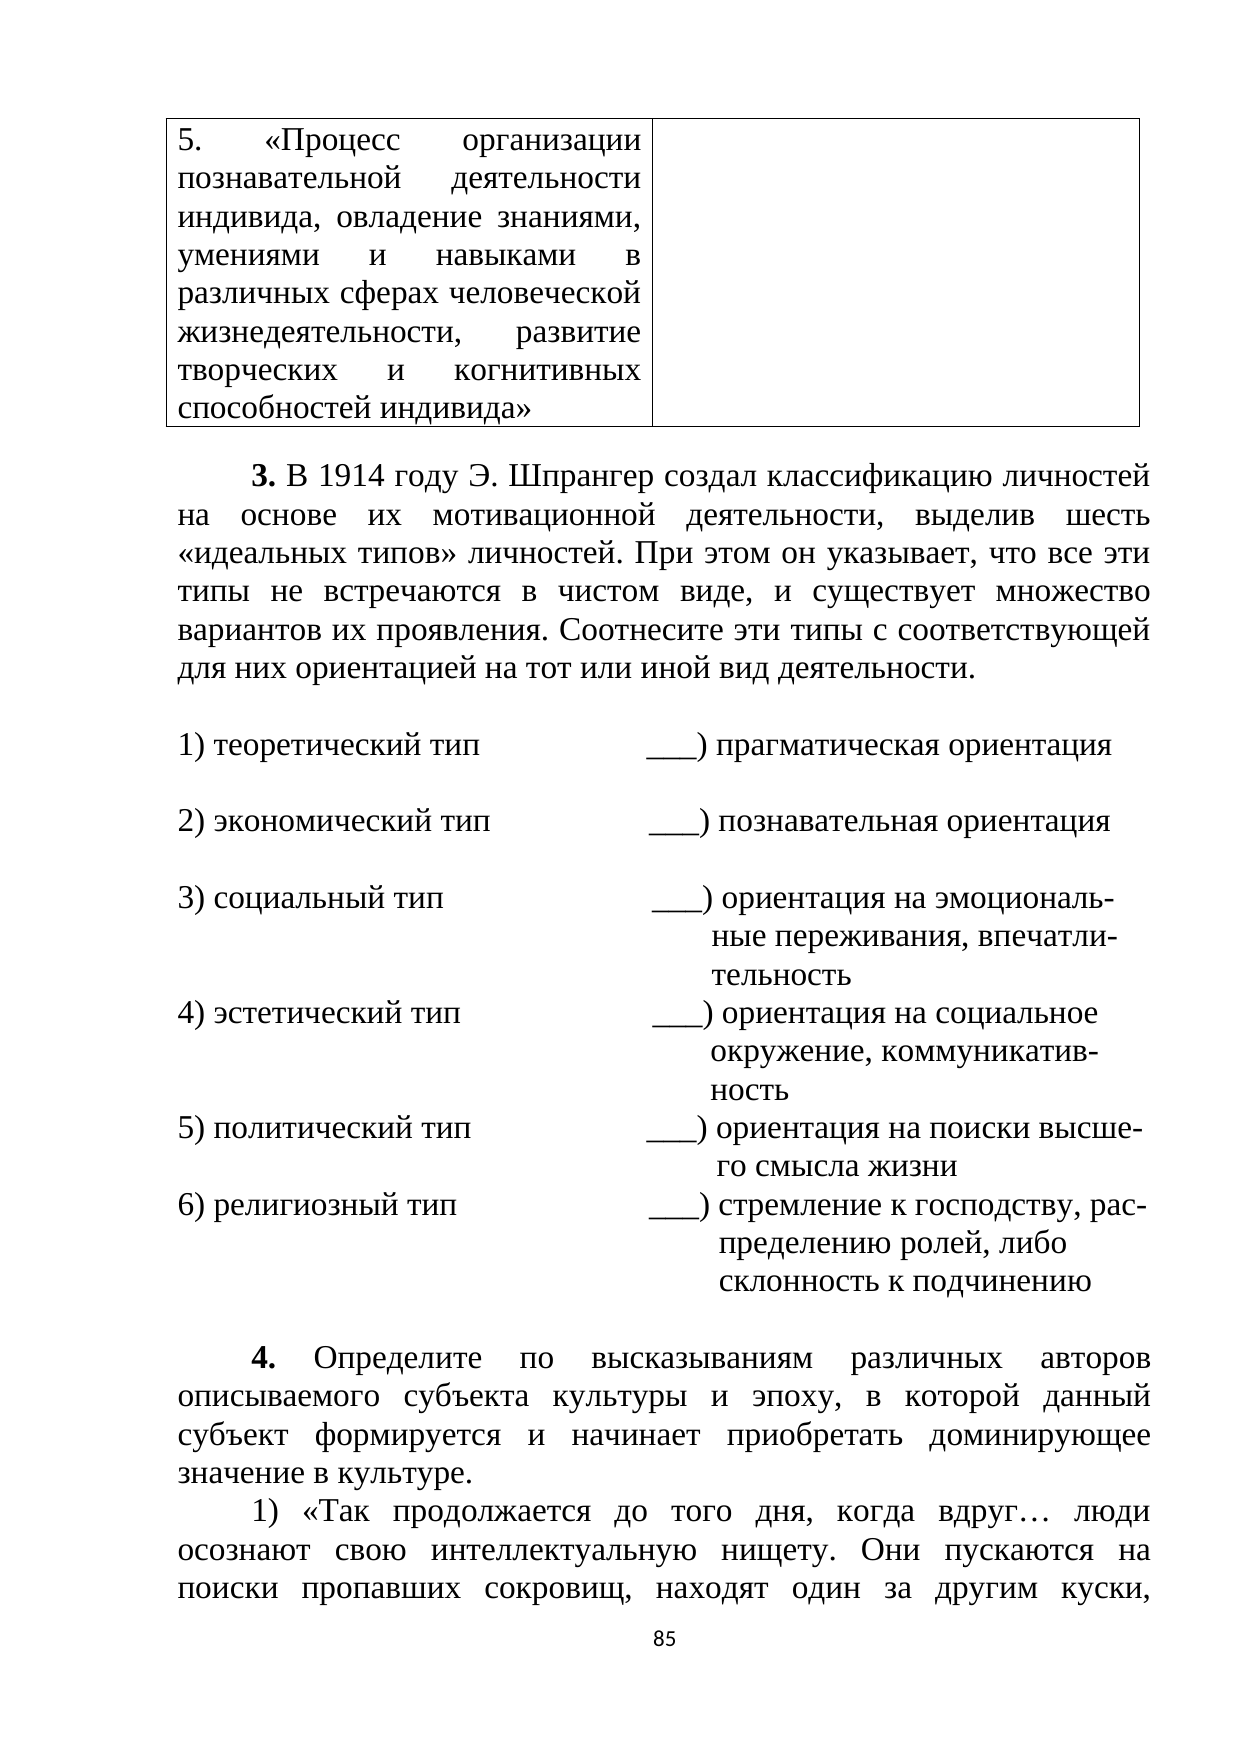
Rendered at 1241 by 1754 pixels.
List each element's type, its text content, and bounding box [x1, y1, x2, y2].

table_cell 5. «Процесс организации познавательной деятельности индивида, овладение знаниями, умениями и навыками в различных сферах человеческой жизнедеятельности, развитие творческих и когнитивных способностей индивида» [167, 119, 652, 426]
text 2) экономический тип ___) познавательная ориентация [177, 801, 1152, 839]
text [177, 1491, 1152, 1606]
text 3. В 1914 году Э. Шпрангер создал классификацию личностей на основе их мотивационной деятельности, выделив шесть «идеальных типов» личностей. При этом он указывает, что все эти типы не встречаются в чистом виде, и существует множество вариантов их проявления. Соотнесите эти типы с соответствующей для них ориентацией на тот или иной вид деятельности. [177, 456, 1152, 686]
text 5) политический тип ___) ориентация на поиски высше- го смысла жизни [177, 1107, 1152, 1184]
text 1) теоретический тип ___) прагматическая ориентация [177, 724, 1152, 762]
text 4. Определите по высказываниям различных авторов описываемого субъекта культуры и эпоху, в которой данный субъект формируется и начинает приобретать доминирующее значение в культуре. [177, 1337, 1152, 1491]
text 3) социальный тип ___) ориентация на эмоциональ- ные переживания, впечатли- тельность [177, 877, 1152, 992]
text 4) эстетический тип ___) ориентация на социальное окружение, коммуникатив- ность [177, 992, 1152, 1107]
table_cell [653, 119, 1139, 426]
text 6) религиозный тип ___) стремление к господству, рас- пределению ролей, либо склонность к подчинению [177, 1184, 1152, 1299]
